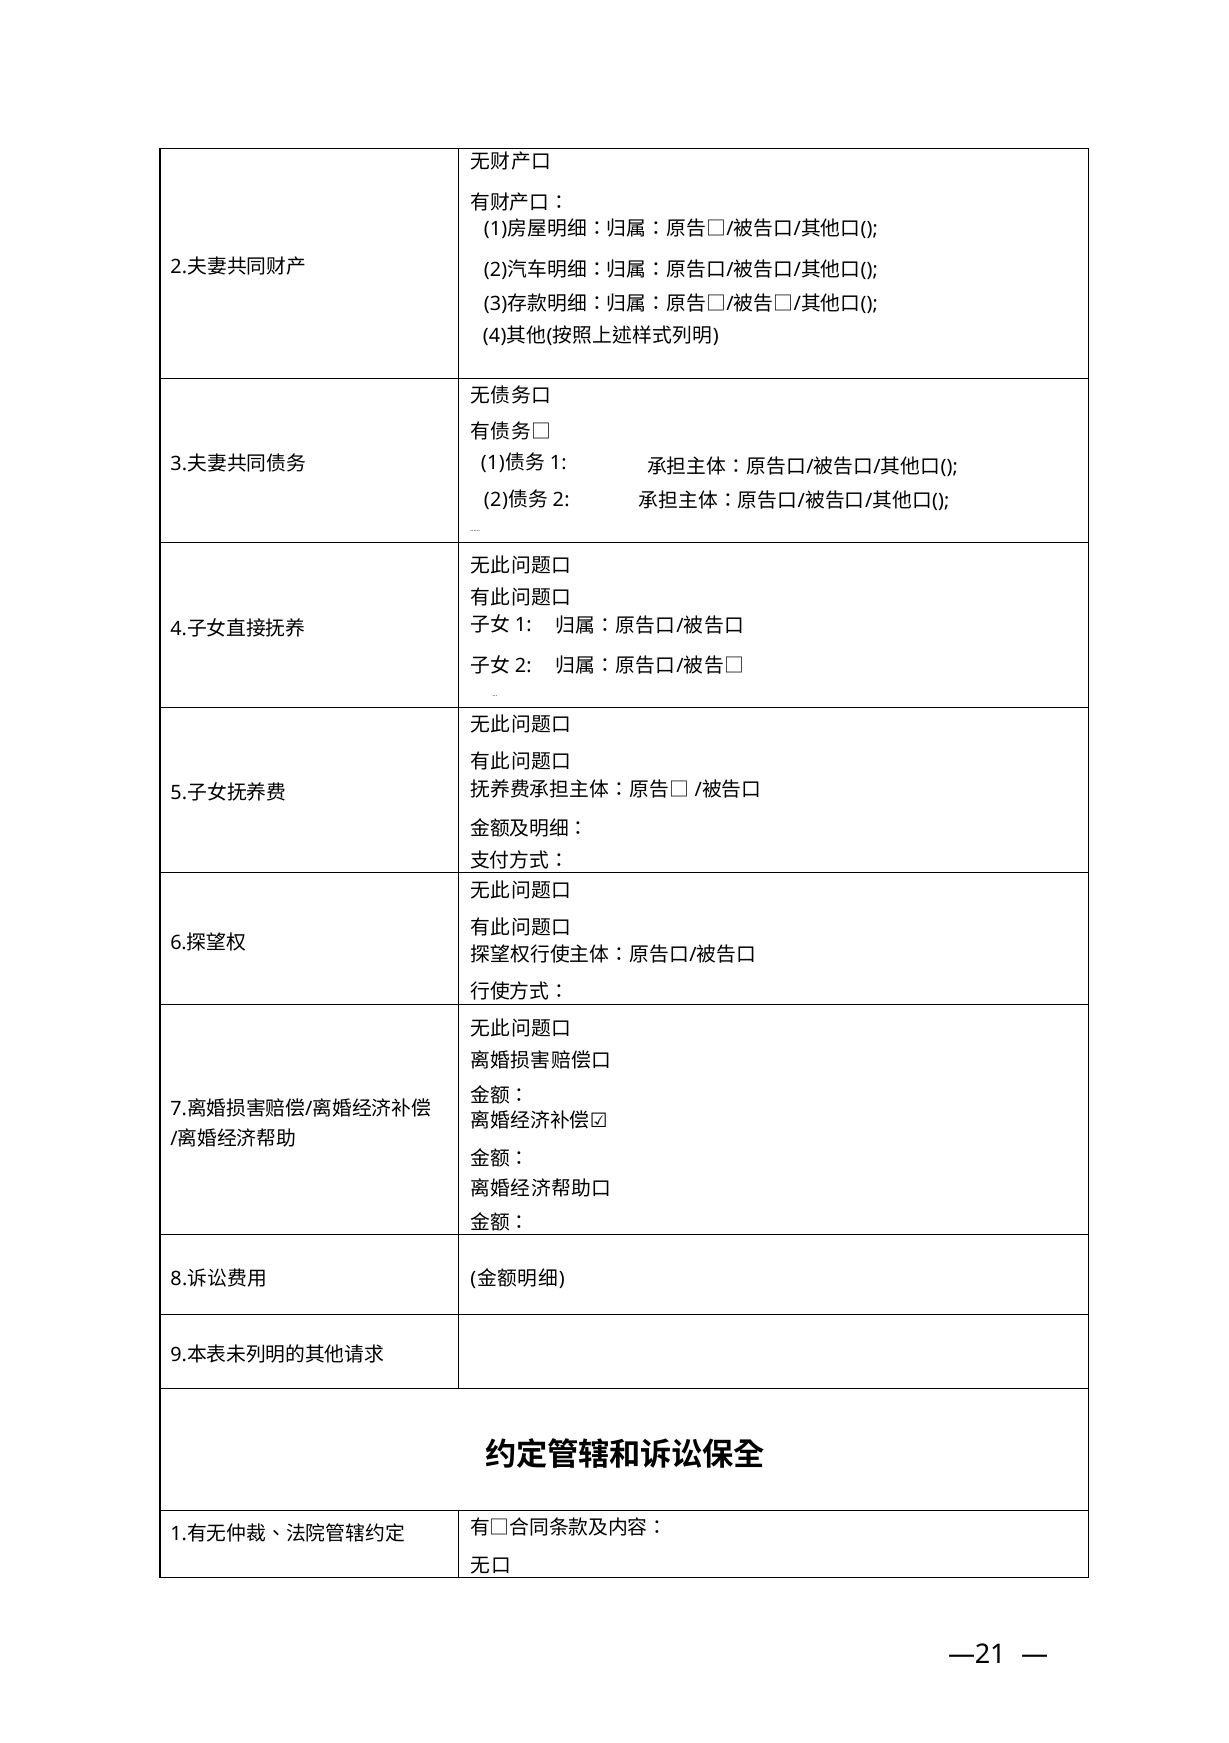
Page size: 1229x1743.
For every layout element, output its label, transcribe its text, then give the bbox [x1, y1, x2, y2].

table_cell 1.有无仲裁、法院管辖约定 [161, 1511, 458, 1577]
table_cell 有□合同条款及内容： 无口 [459, 1511, 1088, 1577]
table_header 无财产口 有财产口： (1)房屋明细：归属：原告□/被告口/其他口(); (2)汽车明细：归属：原告口/被告口/其他口(); (3)存款明细：归属：原告□/被告□/其他口(); (4)其他(按照上述样式列明) [459, 149, 1088, 378]
table_cell (金额明细) [459, 1235, 1088, 1313]
table_header 2.夫妻共同财产 [161, 149, 458, 378]
table_cell 无此问题口 有此问题口 抚养费承担主体：原告□ /被告口 金额及明细： 支付方式： [459, 708, 1088, 872]
table_cell 无此问题口 有此问题口 子女1: 归属：原告口/被告口 子女2: 归属：原告口/被告□ … [459, 543, 1088, 707]
table_cell 无此问题口 离婚损害赔偿口 金额： 离婚经济补偿☑ 金额： 离婚经济帮助口 金额： [459, 1005, 1088, 1234]
table_cell 无此问题口 有此问题口 探望权行使主体：原告口/被告口 行使方式： [459, 873, 1088, 1004]
table_cell 7.离婚损害赔偿/离婚经济补偿 /离婚经济帮助 [161, 1005, 458, 1234]
table_cell 4.子女直接抚养 [161, 543, 458, 707]
table_cell 6.探望权 [161, 873, 458, 1004]
table_cell [459, 1315, 1088, 1387]
table_cell 约定管辖和诉讼保全 [161, 1389, 1088, 1510]
table_cell 5.子女抚养费 [161, 708, 458, 872]
table_cell 8.诉讼费用 [161, 1235, 458, 1313]
table_cell 9.本表未列明的其他请求 [161, 1315, 458, 1387]
table_cell 3.夫妻共同债务 [161, 379, 458, 542]
table_cell 承担主体：原告口/被告口/其他口(); 承担主体：原告口/被告口/其他口(); [607, 379, 1088, 542]
table_cell 无债务口 有债务□ (1)债务1: (2)债务2: …… [459, 379, 607, 542]
